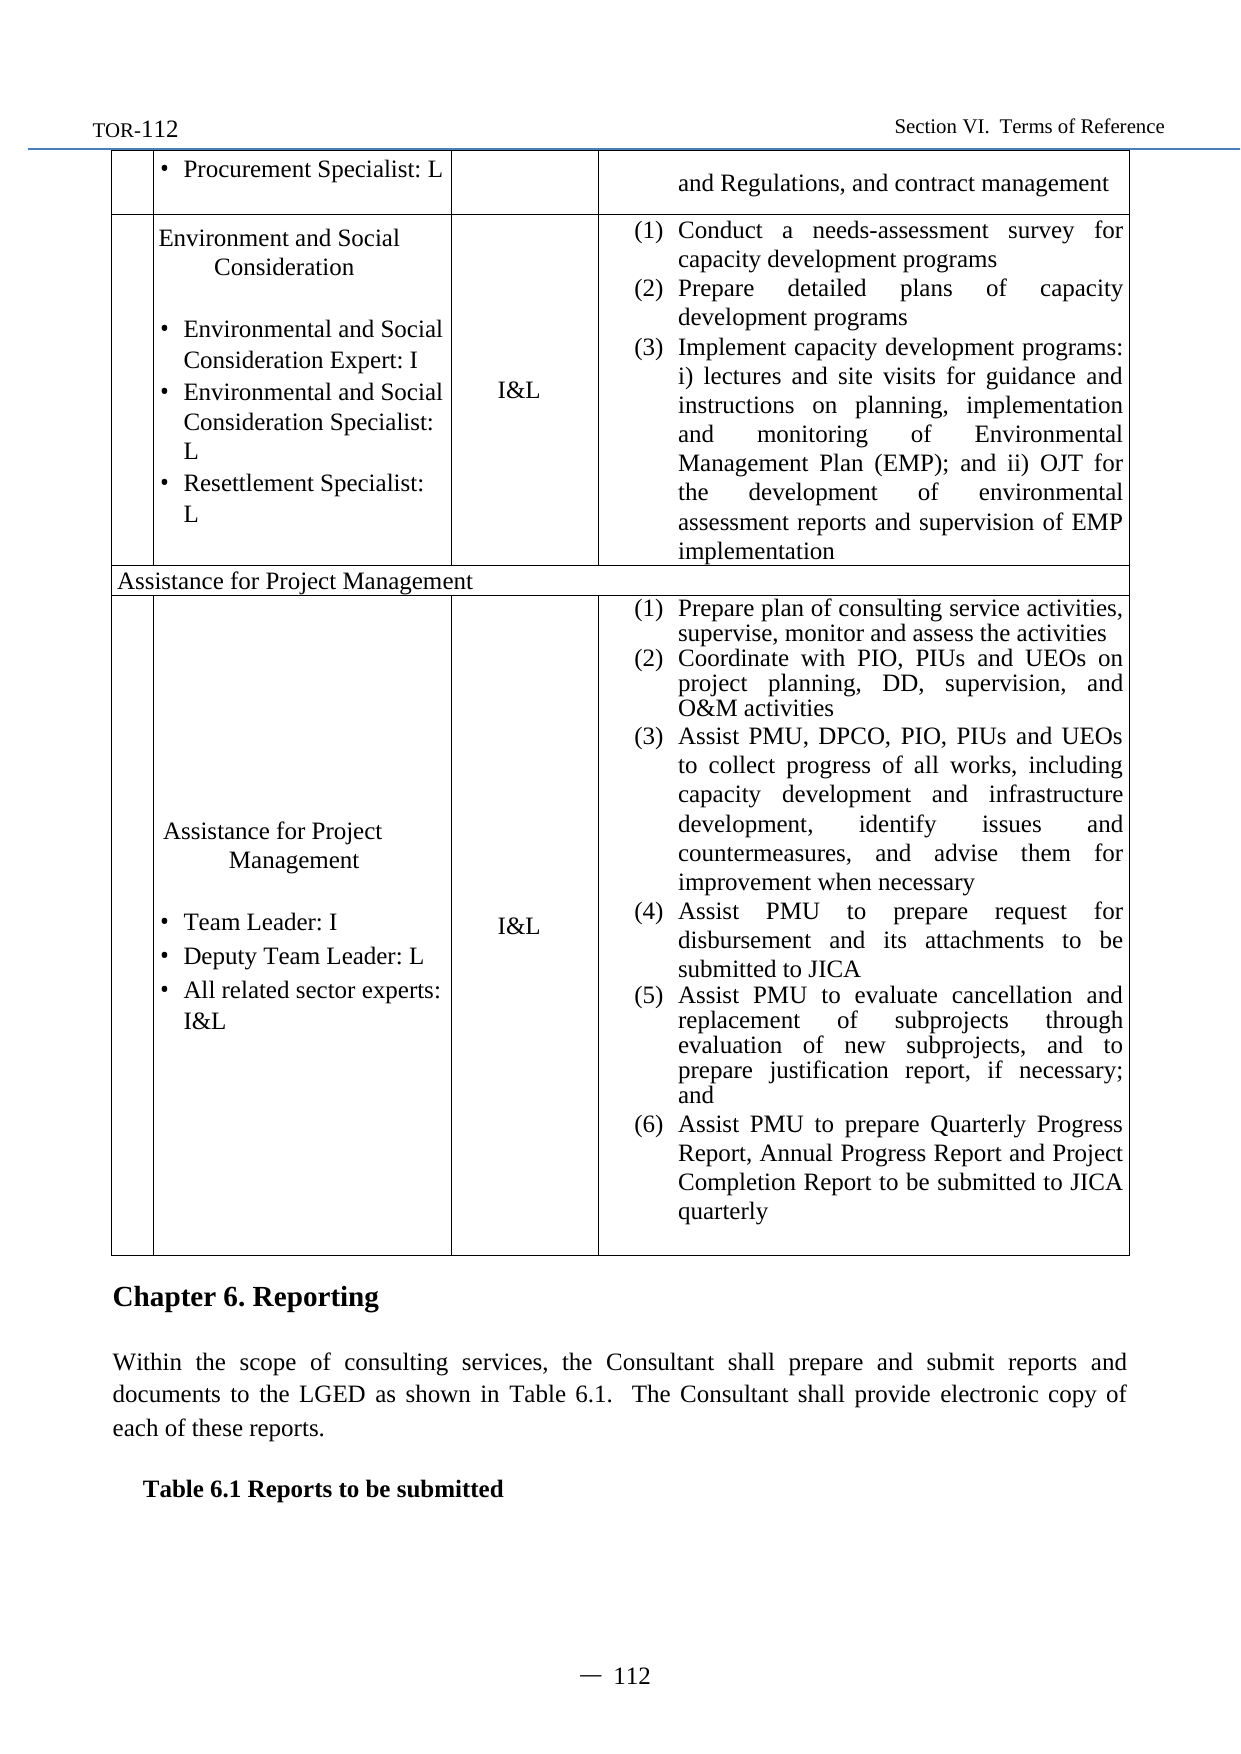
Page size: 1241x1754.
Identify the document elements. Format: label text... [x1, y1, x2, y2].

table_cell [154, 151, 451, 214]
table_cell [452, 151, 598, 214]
text Within the scope of consulting services, the Consultant shall prepare and submit reports and documents to the LGED as shown in Table 6.1. The Consultant shall provide electronic copy of each of these reports. [112, 1347, 1128, 1441]
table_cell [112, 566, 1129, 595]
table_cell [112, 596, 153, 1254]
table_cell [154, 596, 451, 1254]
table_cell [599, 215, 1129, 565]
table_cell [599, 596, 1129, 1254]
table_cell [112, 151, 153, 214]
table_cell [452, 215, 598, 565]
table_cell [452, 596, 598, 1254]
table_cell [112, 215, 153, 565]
subtitle Chapter 6. Reporting [112, 1279, 1128, 1313]
subtitle Table 6.1 Reports to be submitted [143, 1474, 1128, 1503]
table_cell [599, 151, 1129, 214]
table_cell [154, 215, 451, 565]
